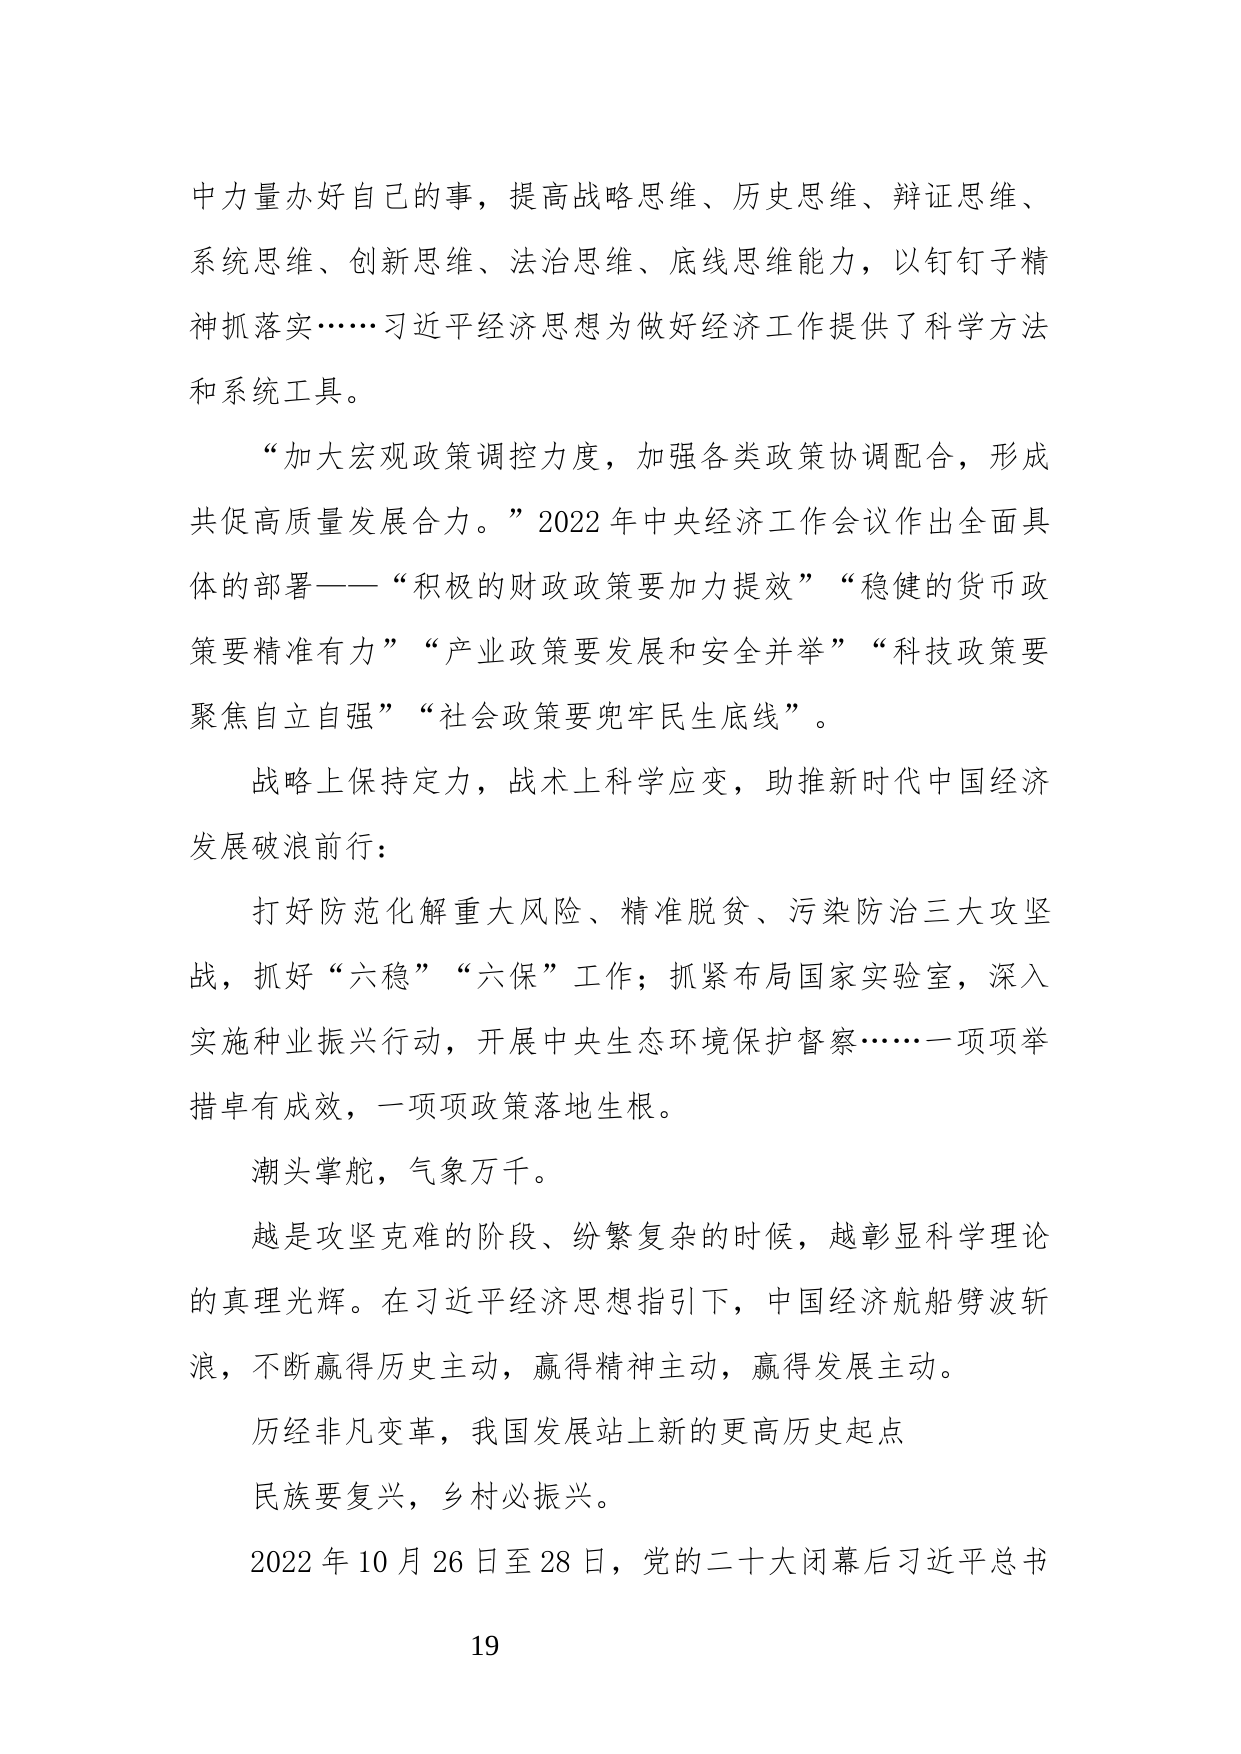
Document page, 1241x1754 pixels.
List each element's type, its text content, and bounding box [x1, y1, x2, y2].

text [187, 162, 1053, 422]
text 潮头掌舵，气象万千。 [187, 1137, 1053, 1202]
text 民族要复兴，乡村必振兴。 [187, 1462, 1053, 1527]
text “加大宏观政策调控力度，加强各类政策协调配合，形成共促高质量发展合力。”2022年中央经济工作会议作出全面具体的部署——“积极的财政政策要加力提效”“稳健的货币政策要精准有力”“产业政策要发展和安全并举”“科技政策要聚焦自立自强”“社会政策要兜牢民生底线”。 [187, 422, 1053, 747]
text 打好防范化解重大风险、精准脱贫、污染防治三大攻坚战，抓好“六稳”“六保”工作；抓紧布局国家实验室，深入实施种业振兴行动，开展中央生态环境保护督察……一项项举措卓有成效，一项项政策落地生根。 [187, 877, 1053, 1137]
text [187, 1527, 1053, 1592]
text 越是攻坚克难的阶段、纷繁复杂的时候，越彰显科学理论的真理光辉。在习近平经济思想指引下，中国经济航船劈波斩浪，不断赢得历史主动，赢得精神主动，赢得发展主动。 [187, 1202, 1053, 1397]
text 历经非凡变革，我国发展站上新的更高历史起点 [187, 1397, 1053, 1462]
text 战略上保持定力，战术上科学应变，助推新时代中国经济发展破浪前行： [187, 747, 1053, 877]
